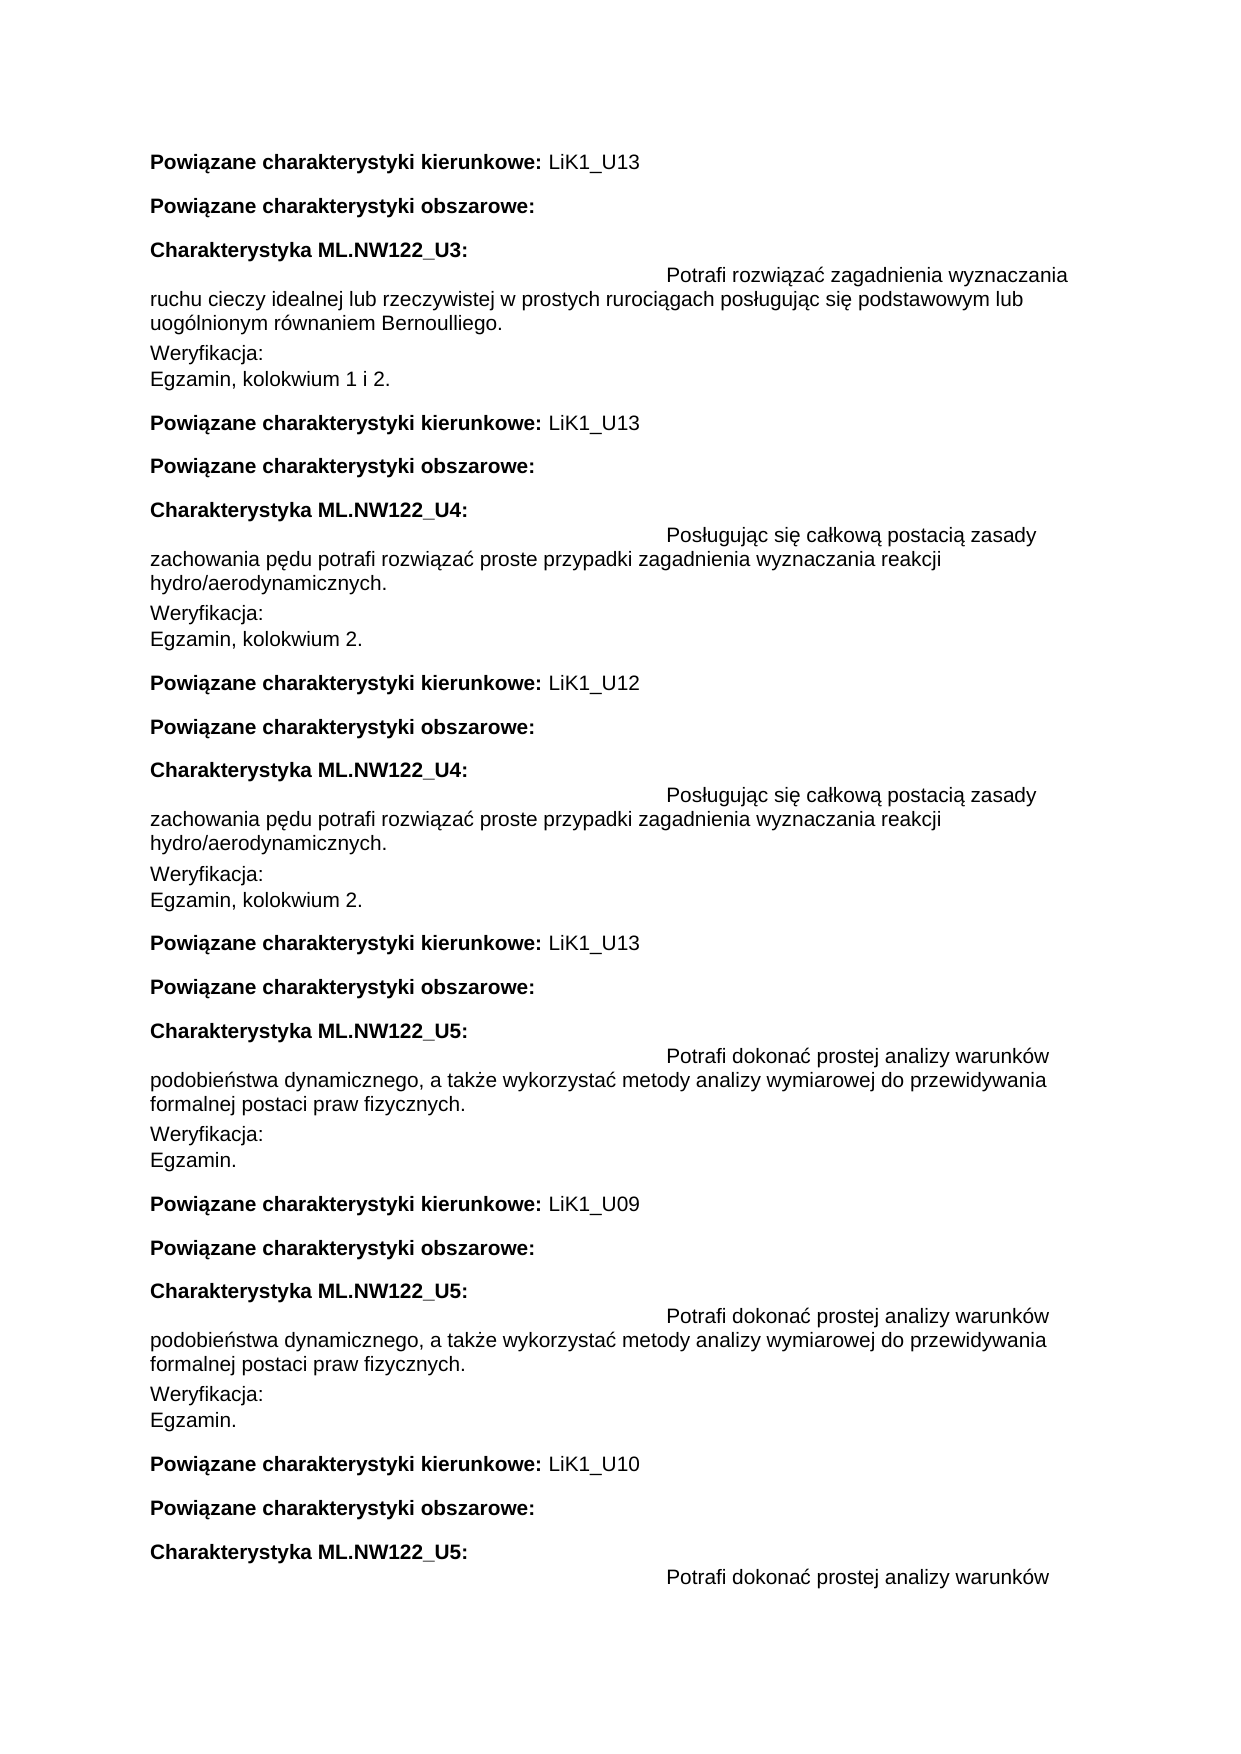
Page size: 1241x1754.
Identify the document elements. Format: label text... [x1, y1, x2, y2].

text Powiązane charakterystyki kierunkowe: LiK1_U13 [150, 150, 1090, 174]
text Charakterystyka ML.NW122_U4: [150, 498, 1090, 522]
text Powiązane charakterystyki obszarowe: [150, 975, 1090, 999]
text Powiązane charakterystyki kierunkowe: LiK1_U10 [150, 1452, 1090, 1476]
text Charakterystyka ML.NW122_U5: [150, 1539, 1090, 1563]
text Powiązane charakterystyki kierunkowe: LiK1_U09 [150, 1192, 1090, 1216]
text Powiązane charakterystyki obszarowe: [150, 714, 1090, 738]
text Charakterystyka ML.NW122_U5: [150, 1279, 1090, 1303]
text Weryfikacja: [150, 861, 1090, 885]
text Weryfikacja: [150, 601, 1090, 625]
text Egzamin, kolokwium 2. [150, 887, 1090, 911]
text Powiązane charakterystyki obszarowe: [150, 1496, 1090, 1520]
text Powiązane charakterystyki kierunkowe: LiK1_U13 [150, 410, 1090, 434]
text Posługując się całkową postacią zasady zachowania pędu potrafi rozwiązać proste przypadki zagadnienia wyznaczania reakcji hydro/aerodynamicznych. [150, 523, 1090, 595]
text Egzamin, kolokwium 1 i 2. [150, 367, 1090, 391]
text Posługując się całkową postacią zasady zachowania pędu potrafi rozwiązać proste przypadki zagadnienia wyznaczania reakcji hydro/aerodynamicznych. [150, 783, 1090, 855]
text Charakterystyka ML.NW122_U3: [150, 237, 1090, 261]
text Weryfikacja: [150, 1122, 1090, 1146]
text Powiązane charakterystyki obszarowe: [150, 454, 1090, 478]
text Powiązane charakterystyki kierunkowe: LiK1_U12 [150, 671, 1090, 695]
text Charakterystyka ML.NW122_U5: [150, 1019, 1090, 1043]
text Charakterystyka ML.NW122_U4: [150, 758, 1090, 782]
text Weryfikacja: [150, 341, 1090, 364]
text Egzamin. [150, 1408, 1090, 1432]
text Powiązane charakterystyki kierunkowe: LiK1_U13 [150, 931, 1090, 955]
text Potrafi rozwiązać zagadnienia wyznaczania ruchu cieczy idealnej lub rzeczywistej w prostych rurociągach posługując się podstawowym lub uogólnionym równaniem Bernoulliego. [150, 262, 1090, 334]
text Egzamin, kolokwium 2. [150, 627, 1090, 651]
text Powiązane charakterystyki obszarowe: [150, 194, 1090, 218]
text Egzamin. [150, 1148, 1090, 1172]
text Weryfikacja: [150, 1382, 1090, 1406]
text Powiązane charakterystyki obszarowe: [150, 1235, 1090, 1259]
